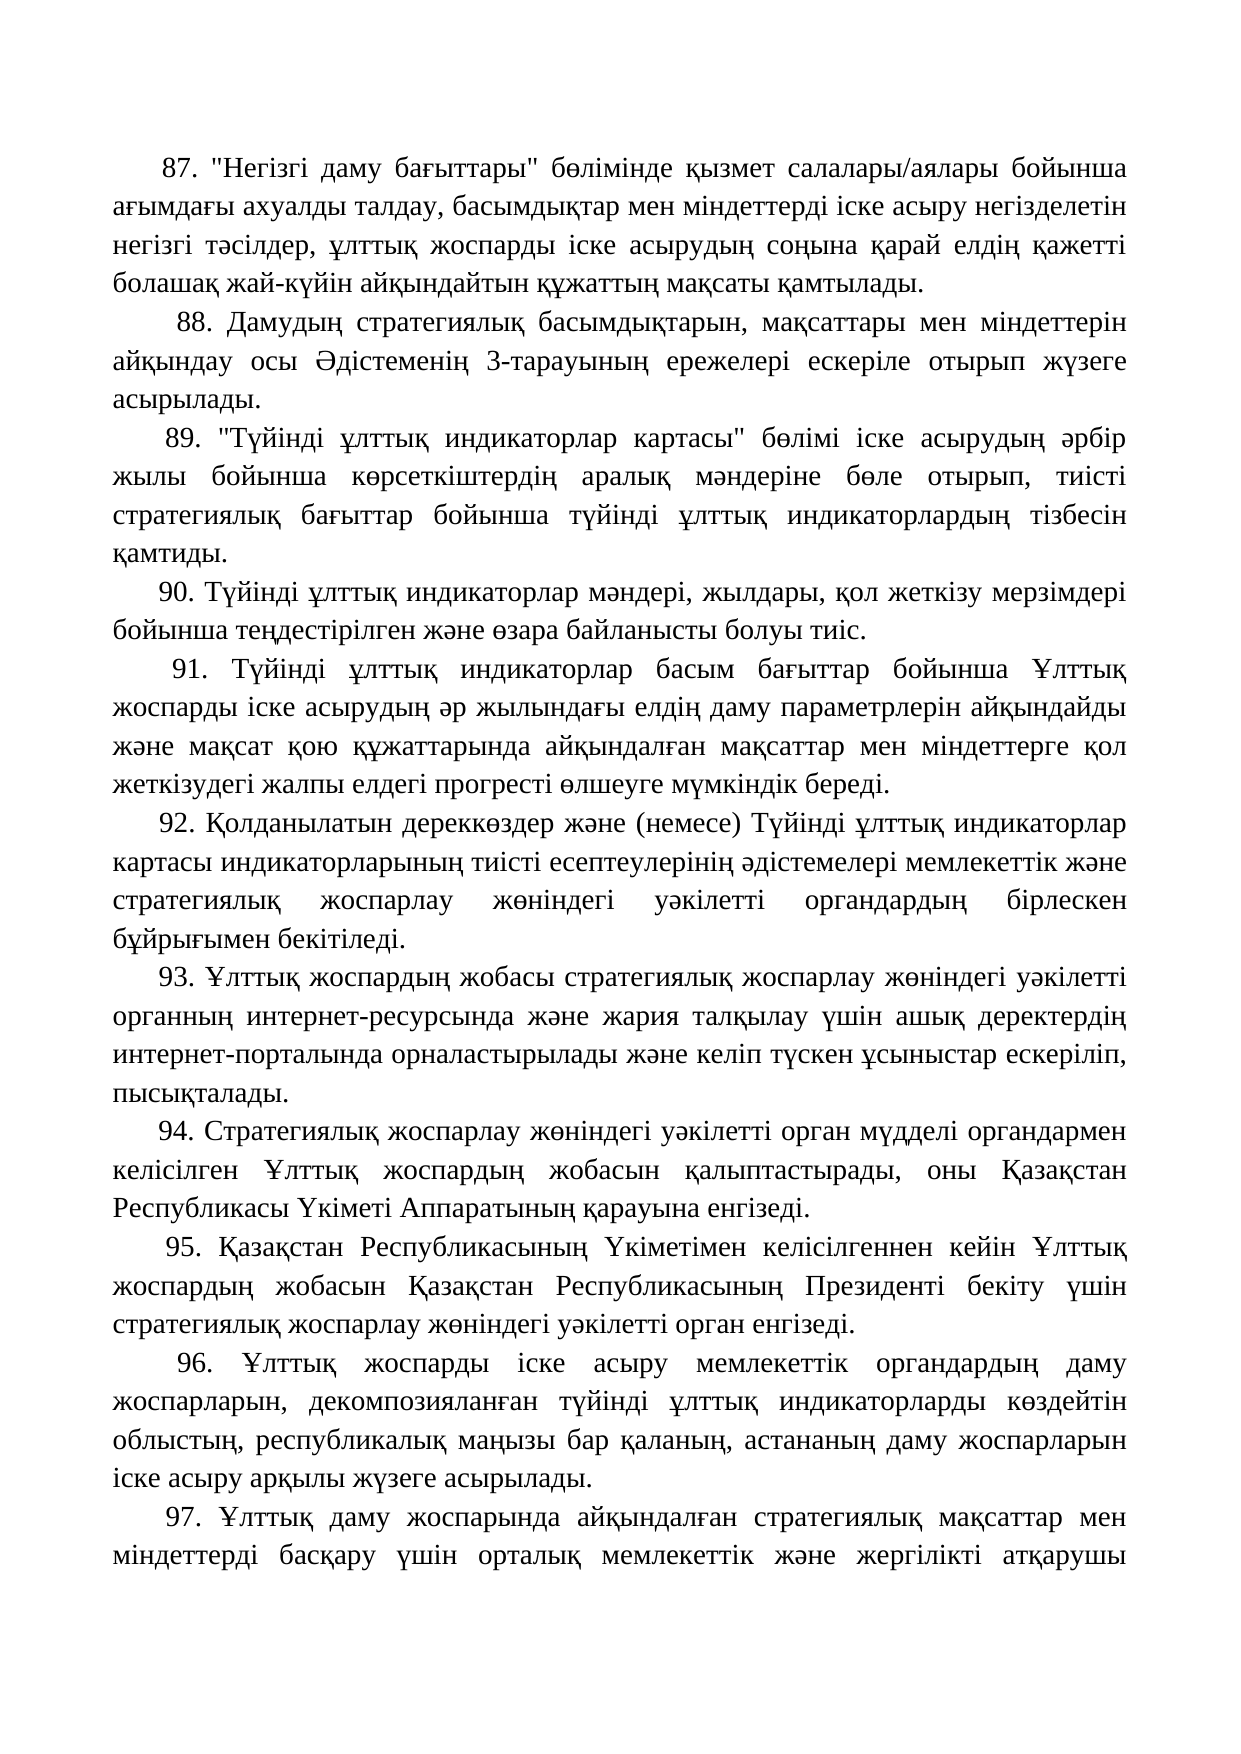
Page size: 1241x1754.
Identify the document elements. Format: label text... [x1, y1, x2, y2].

text 89. "Түйінді ұлттық индикаторлар картасы" бөлімі іске асырудың әрбір жылы бойынша көрсеткіштердің аралық мәндеріне бөле отырып, тиісті стратегиялық бағыттар бойынша түйінді ұлттық индикаторлардың тізбесін қамтиды. [112, 420, 1128, 569]
text 90. Түйінді ұлттық индикаторлар мәндері, жылдары, қол жеткізу мерзімдері бойынша теңдестірілген және өзара байланысты болуы тиіс. [112, 574, 1128, 646]
text 87. "Негізгі даму бағыттары" бөлімінде қызмет салалары/аялары бойынша ағымдағы ахуалды талдау, басымдықтар мен міндеттерді іске асыру негізделетін негізгі тәсілдер, ұлттық жоспарды іске асырудың соңына қарай елдің қажетті болашақ жай-күйін айқындайтын құжаттың мақсаты қамтылады. [112, 150, 1128, 299]
text 96. Ұлттық жоспарды іске асыру мемлекеттік органдардың даму жоспарларын, декомпозияланған түйінді ұлттық индикаторларды көздейтін облыстың, республикалық маңызы бар қаланың, астананың даму жоспарларын іске асыру арқылы жүзеге асырылады. [112, 1345, 1128, 1494]
text 95. Қазақстан Республикасының Үкіметімен келісілгеннен кейін Ұлттық жоспардың жобасын Қазақстан Республикасының Президенті бекіту үшін стратегиялық жоспарлау жөніндегі уәкілетті орган енгізеді. [112, 1229, 1128, 1340]
text 93. Ұлттық жоспардың жобасы стратегиялық жоспарлау жөніндегі уәкілетті органның интернет-ресурсында және жария талқылау үшін ашық деректердің интернет-порталында орналастырылады және келіп түскен ұсыныстар ескеріліп, пысықталады. [112, 959, 1128, 1108]
text 92. Қолданылатын дереккөздер және (немесе) Түйінді ұлттық индикаторлар картасы индикаторларының тиісті есептеулерінің әдістемелері мемлекеттік және стратегиялық жоспарлау жөніндегі уәкілетті органдардың бірлескен бұйрығымен бекітіледі. [112, 805, 1128, 954]
text 88. Дамудың стратегиялық басымдықтарын, мақсаттары мен міндеттерін айқындау осы Әдістеменің 3-тарауының ережелері ескеріле отырып жүзеге асырылады. [112, 304, 1128, 415]
text 94. Стратегиялық жоспарлау жөніндегі уәкілетті орган мүдделі органдармен келісілген Ұлттық жоспардың жобасын қалыптастырады, оны Қазақстан Республикасы Үкіметі Аппаратының қарауына енгізеді. [112, 1113, 1128, 1224]
text 91. Түйінді ұлттық индикаторлар басым бағыттар бойынша Ұлттық жоспарды іске асырудың әр жылындағы елдің даму параметрлерін айқындайды және мақсат қою құжаттарында айқындалған мақсаттар мен міндеттерге қол жеткізудегі жалпы елдегі прогресті өлшеуге мүмкіндік береді. [112, 651, 1128, 800]
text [112, 1499, 1128, 1571]
